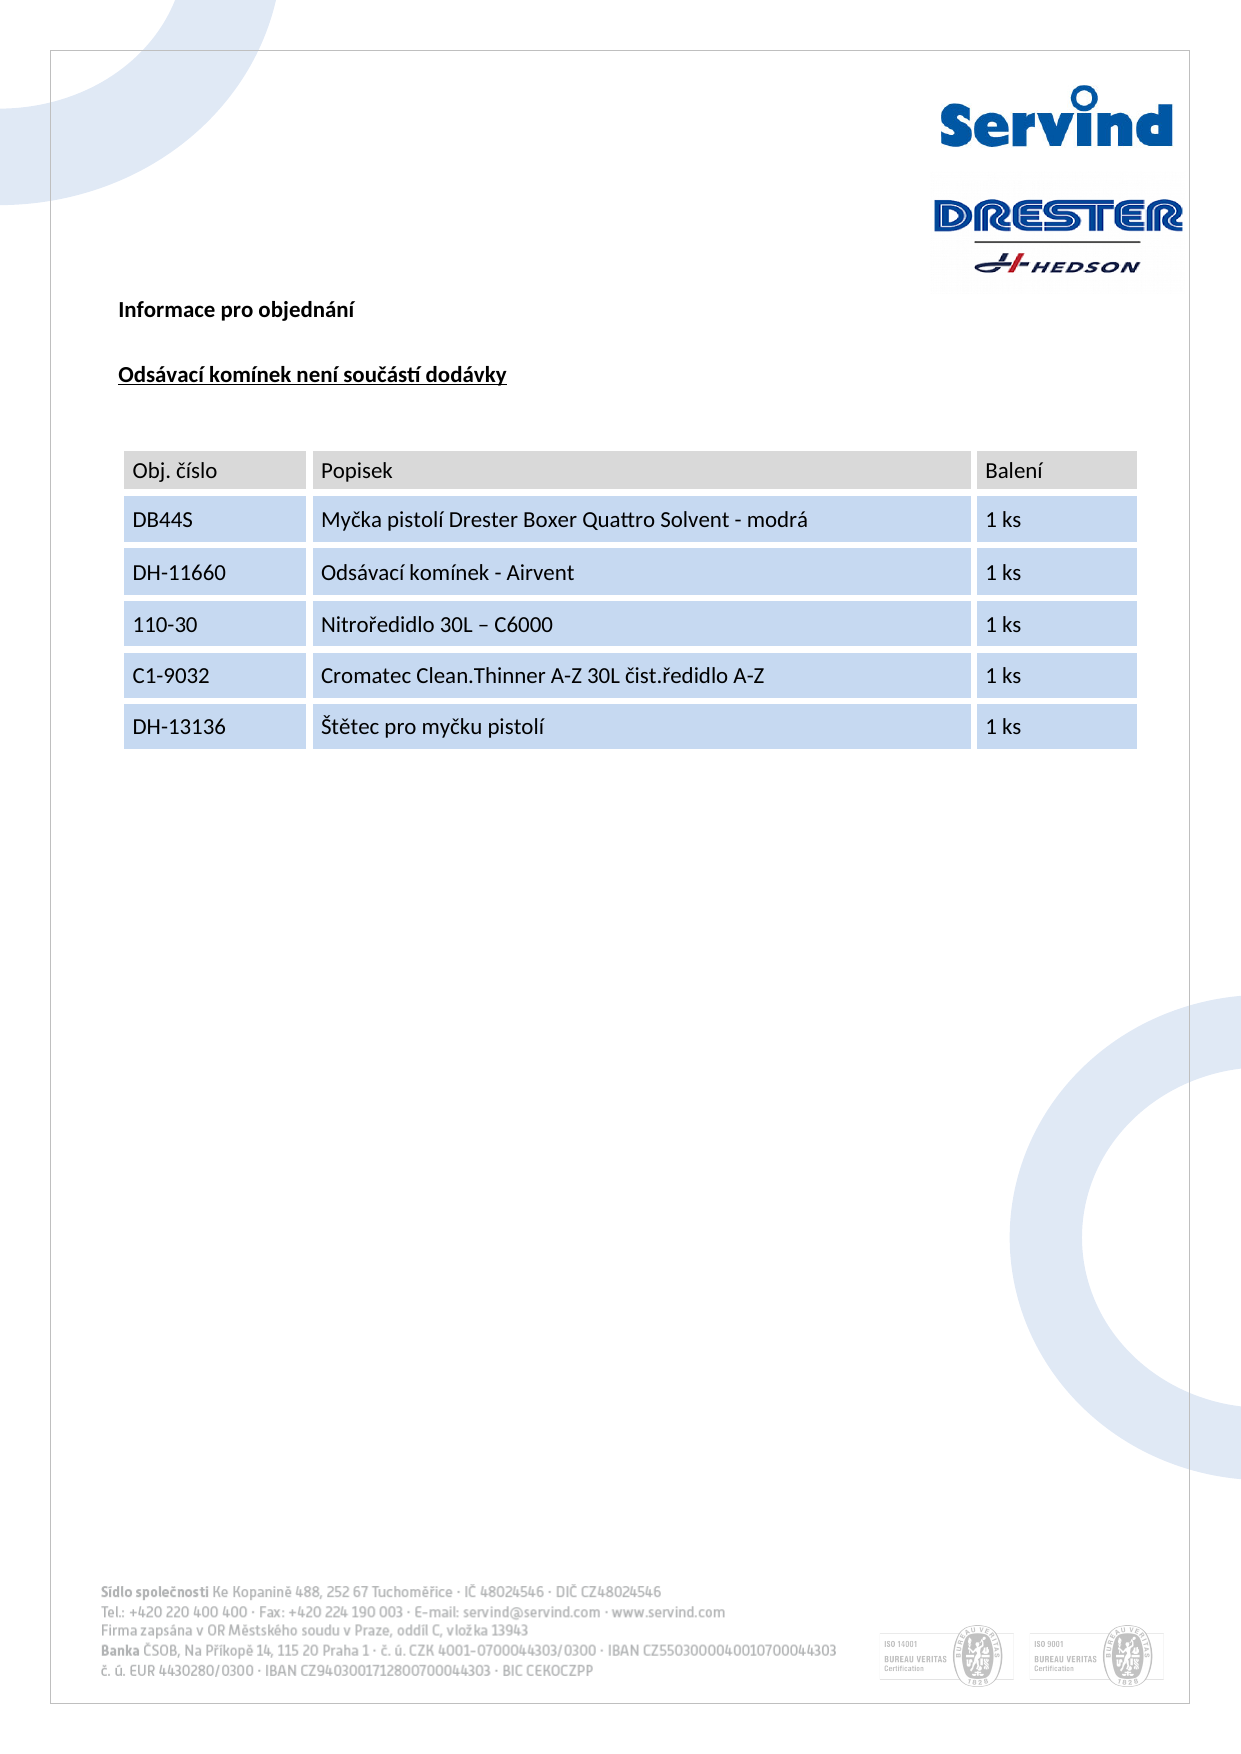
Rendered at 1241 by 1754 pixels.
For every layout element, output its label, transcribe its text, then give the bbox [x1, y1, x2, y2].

table_cell Cromatec Clean.Thinner A-Z 30L čist.ředidlo A-Z [313, 653, 971, 698]
picture [1190, 59, 1196, 171]
table_cell 1 ks [977, 653, 1137, 698]
table_cell 1 ks [977, 704, 1137, 749]
table_cell Štětec pro myčku pistolí [313, 704, 971, 749]
table_cell 1 ks [977, 496, 1137, 542]
table_cell C1-9032 [124, 653, 306, 698]
list Informace pro objednání [118, 295, 1122, 323]
table_cell 1 ks [977, 601, 1137, 646]
table_cell Odsávací komínek - Airvent [313, 548, 971, 595]
table_cell DH-11660 [124, 548, 306, 595]
picture [97, 1579, 864, 1685]
table_cell 110-30 [124, 601, 306, 646]
table_cell DH-13136 [124, 704, 306, 749]
picture [915, 59, 1189, 293]
table_cell Myčka pistolí Drester Boxer Quattro Solvent - modrá [313, 496, 971, 542]
table_cell DB44S [124, 496, 306, 542]
list Odsávací komínek není součástí dodávky [118, 360, 1122, 388]
table_cell Nitroředidlo 30L – C6000 [313, 601, 971, 646]
table_header Balení [977, 451, 1137, 489]
table_header Popisek [313, 451, 971, 489]
table_header Obj. číslo [124, 451, 306, 489]
table_cell 1 ks [977, 548, 1137, 595]
